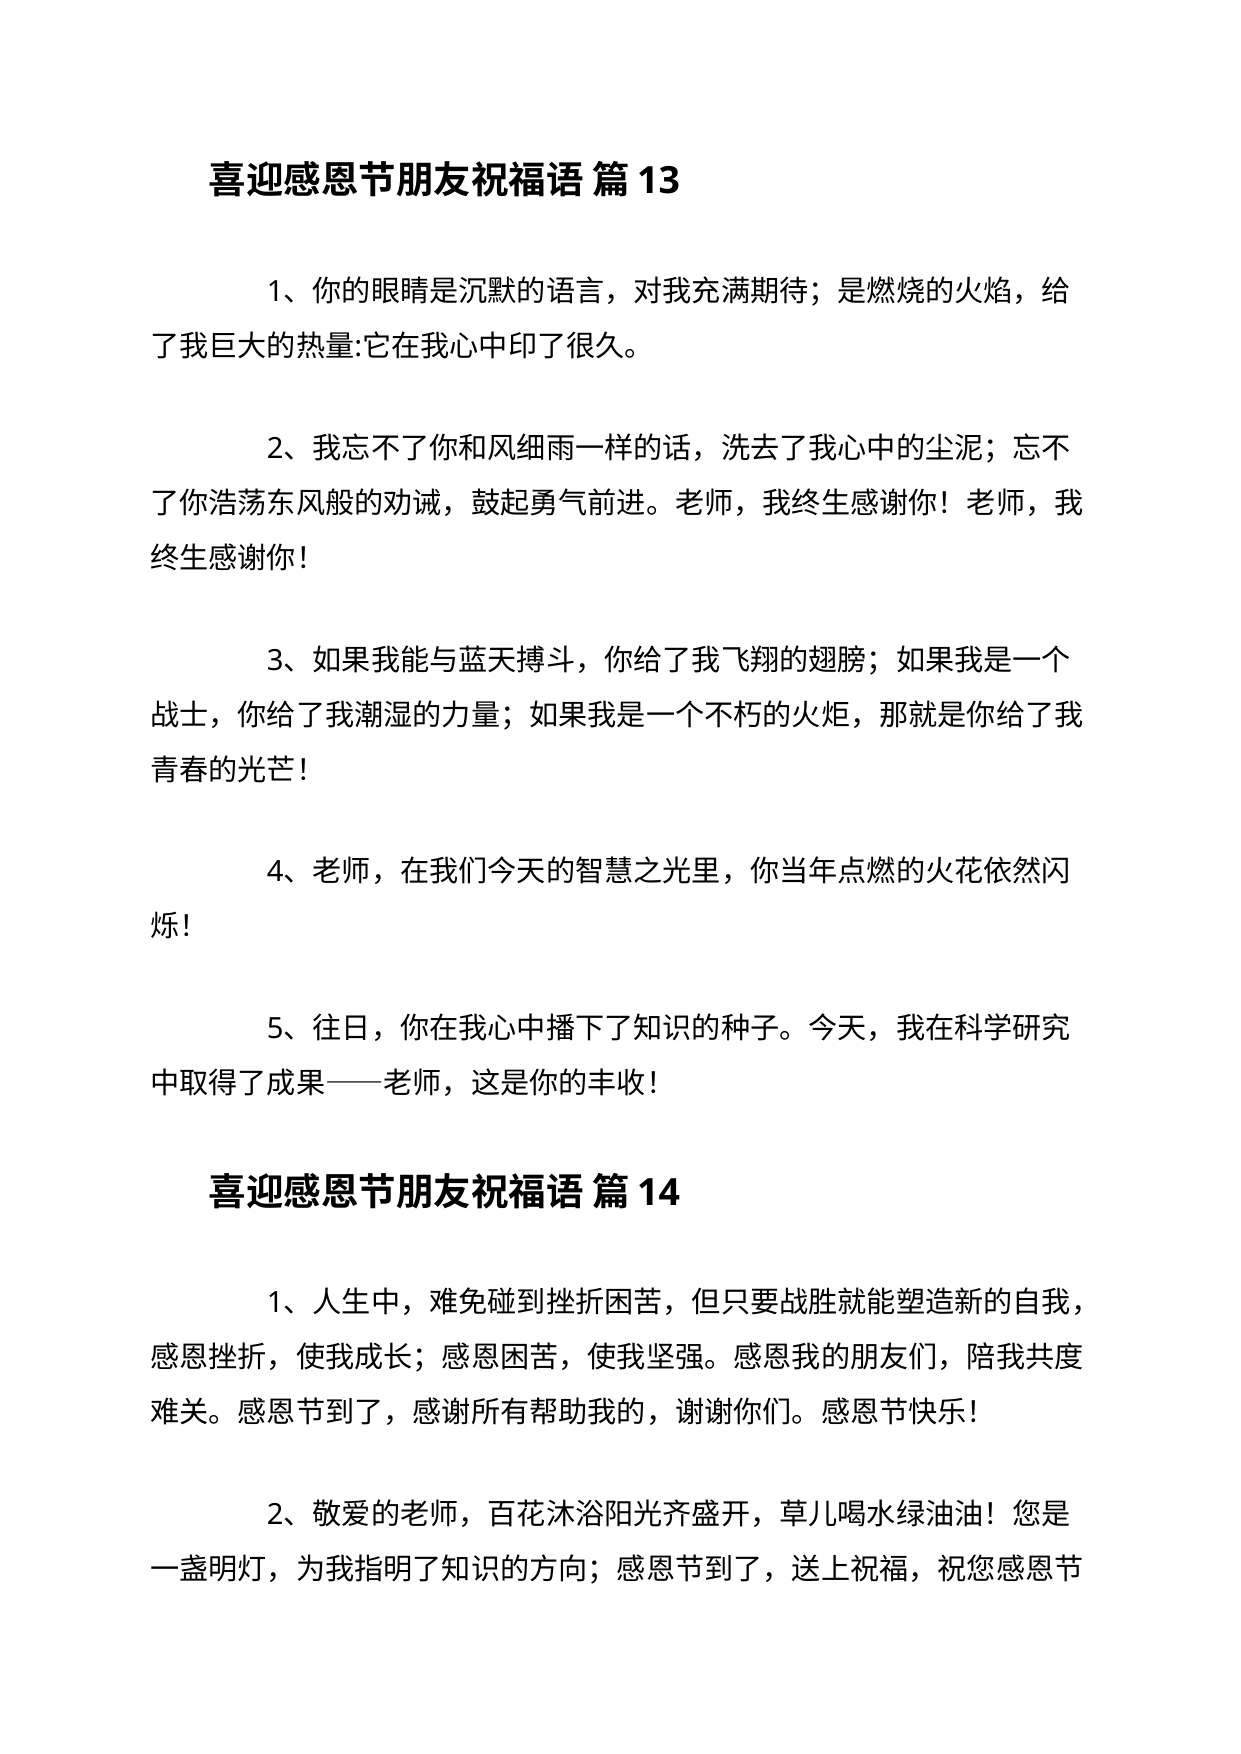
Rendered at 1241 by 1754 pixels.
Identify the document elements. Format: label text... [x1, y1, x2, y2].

text 4、老师，在我们今天的智慧之光里，你当年点燃的火花依然闪烁！ [150, 848, 1090, 945]
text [150, 1491, 1090, 1588]
text 5、往日，你在我心中播下了知识的种子。今天，我在科学研究中取得了成果——老师，这是你的丰收！ [150, 1005, 1090, 1102]
text 喜迎感恩节朋友祝福语 篇14 [150, 1161, 1090, 1216]
text 喜迎感恩节朋友祝福语 篇13 [150, 150, 1090, 204]
text 1、人生中，难免碰到挫折困苦，但只要战胜就能塑造新的自我，感恩挫折，使我成长；感恩困苦，使我坚强。感恩我的朋友们，陪我共度难关。感恩节到了，感谢所有帮助我的，谢谢你们。感恩节快乐！ [150, 1279, 1090, 1431]
text 3、如果我能与蓝天搏斗，你给了我飞翔的翅膀；如果我是一个战士，你给了我潮湿的力量；如果我是一个不朽的火炬，那就是你给了我青春的光芒！ [150, 636, 1090, 788]
text 1、你的眼睛是沉默的语言，对我充满期待；是燃烧的火焰，给了我巨大的热量:它在我心中印了很久。 [150, 268, 1090, 365]
text 2、我忘不了你和风细雨一样的话，洗去了我心中的尘泥；忘不了你浩荡东风般的劝诫，鼓起勇气前进。老师，我终生感谢你！老师，我终生感谢你！ [150, 424, 1090, 577]
